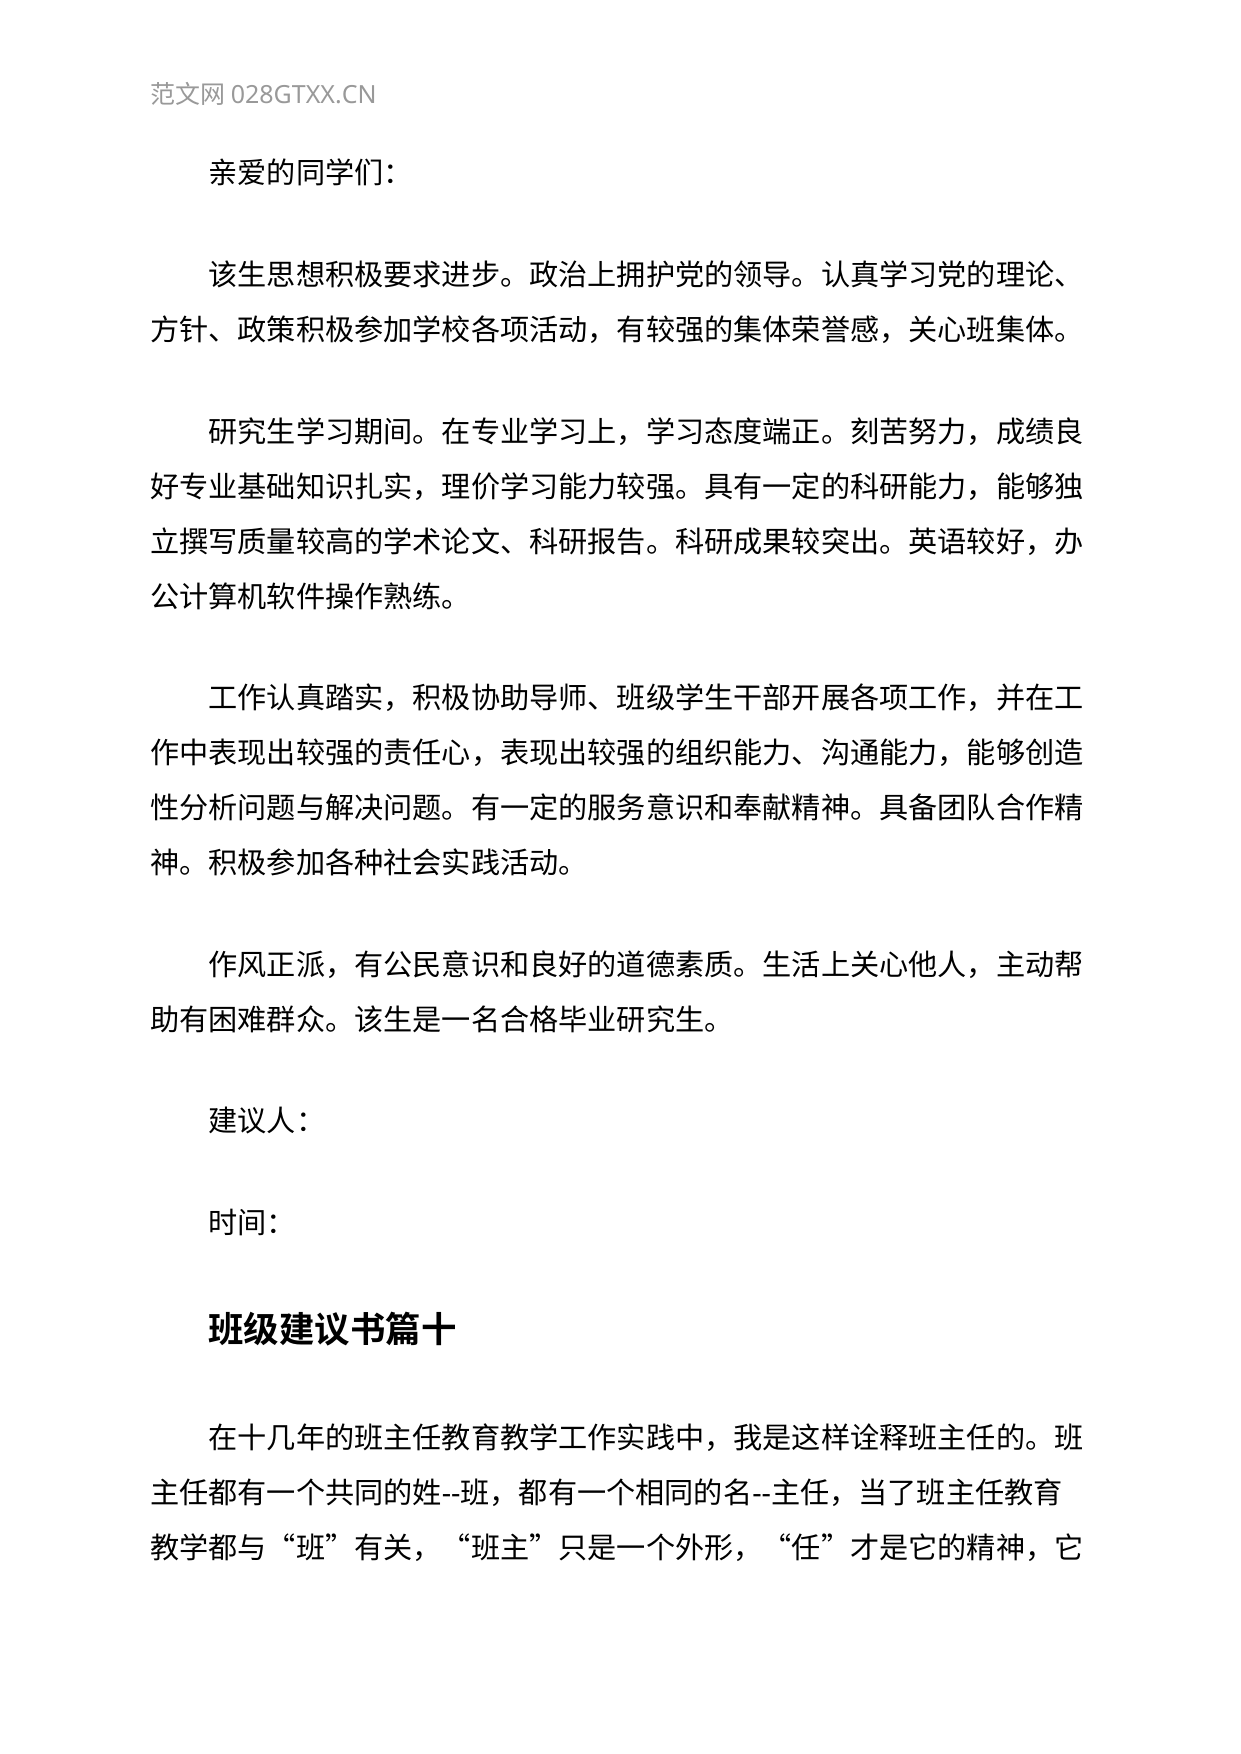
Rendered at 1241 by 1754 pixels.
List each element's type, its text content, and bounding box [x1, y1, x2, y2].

text 亲爱的同学们： [150, 150, 1090, 192]
text 工作认真踏实，积极协助导师、班级学生干部开展各项工作，并在工作中表现出较强的责任心，表现出较强的组织能力、沟通能力，能够创造性分析问题与解决问题。有一定的服务意识和奉献精神。具备团队合作精神。积极参加各种社会实践活动。 [150, 675, 1090, 882]
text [150, 1415, 1090, 1567]
text 作风正派，有公民意识和良好的道德素质。生活上关心他人，主动帮助有困难群众。该生是一名合格毕业研究生。 [150, 941, 1090, 1038]
text 该生思想积极要求进步。政治上拥护党的领导。认真学习党的理论、方针、政策积极参加学校各项活动，有较强的集体荣誉感，关心班集体。 [150, 252, 1090, 349]
text 班级建议书篇十 [150, 1302, 1090, 1353]
text 时间： [150, 1200, 1090, 1242]
text 研究生学习期间。在专业学习上，学习态度端正。刻苦努力，成绩良好专业基础知识扎实，理价学习能力较强。具有一定的科研能力，能够独立撰写质量较高的学术论文、科研报告。科研成果较突出。英语较好，办公计算机软件操作熟练。 [150, 408, 1090, 615]
text 建议人： [150, 1098, 1090, 1140]
